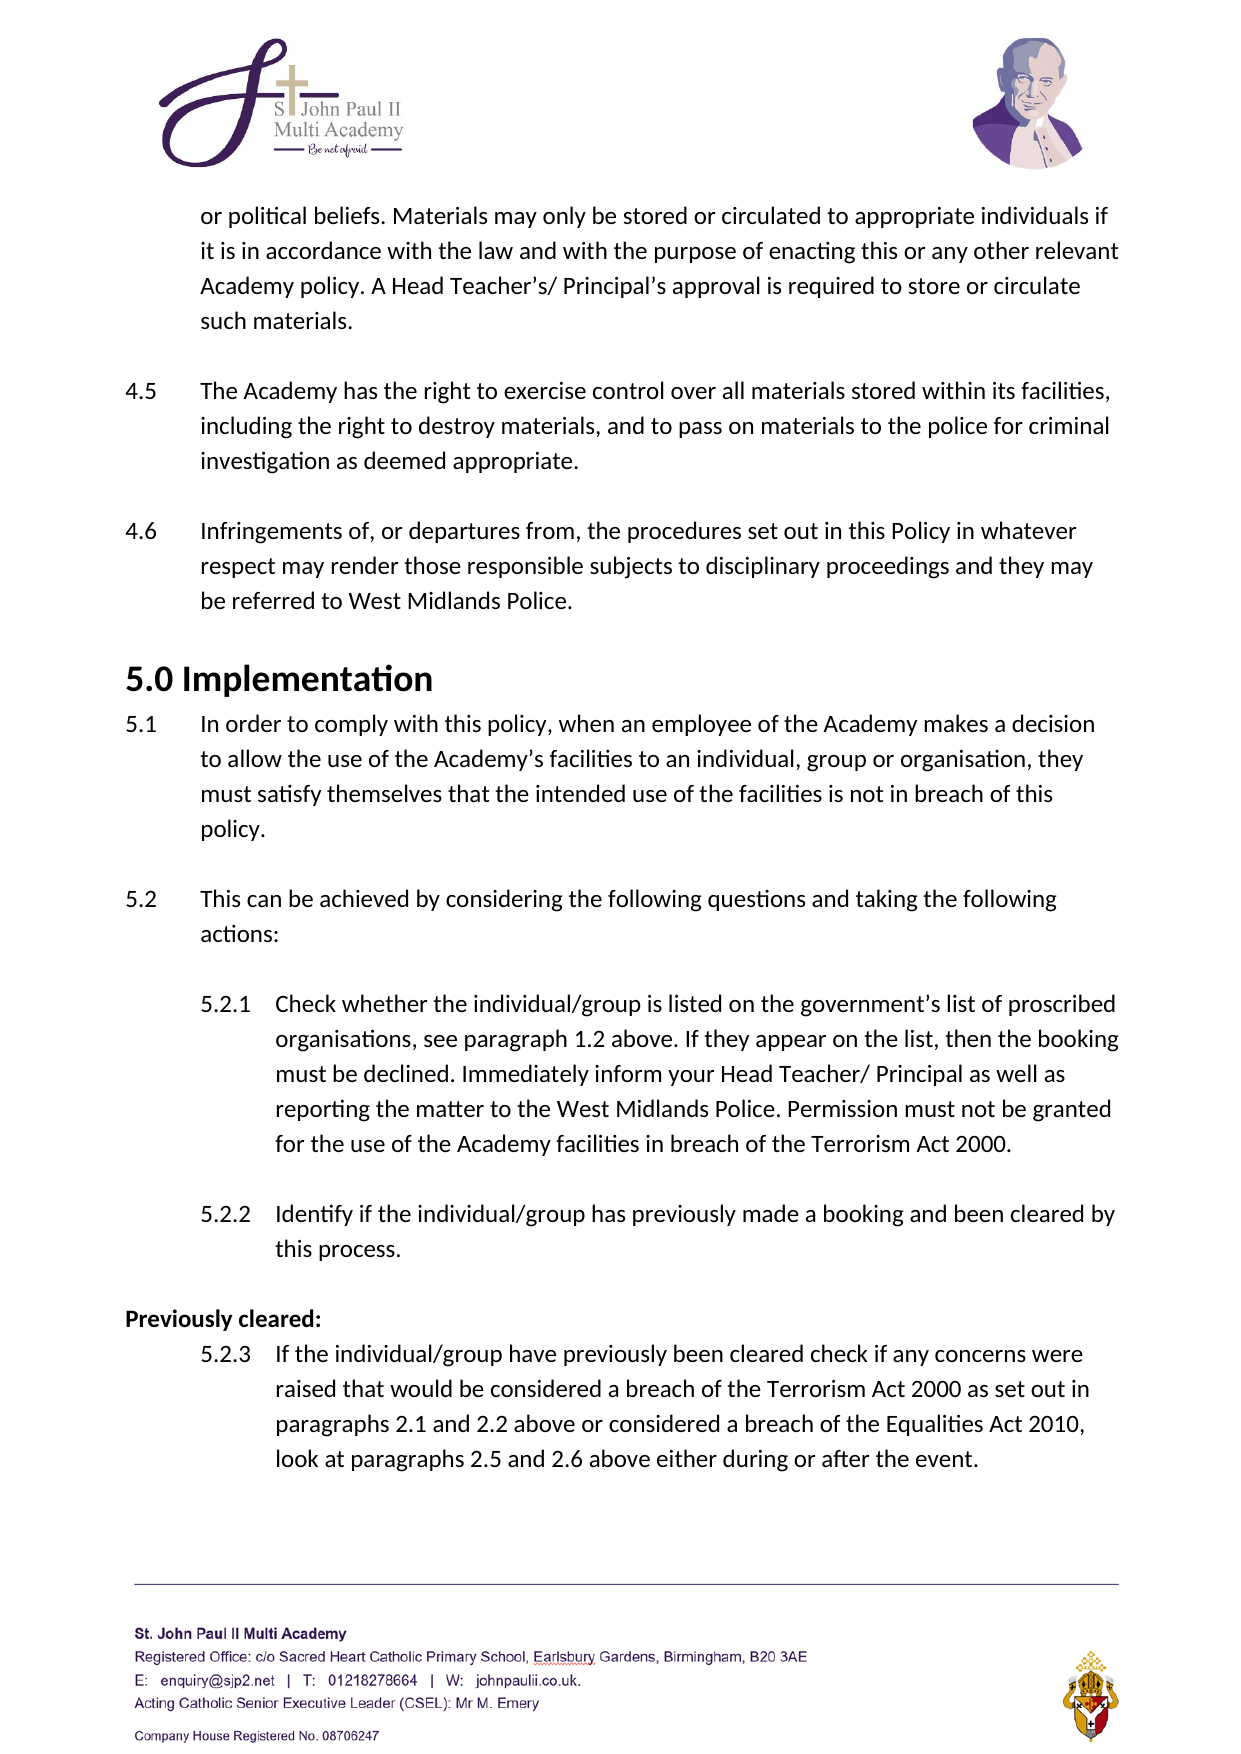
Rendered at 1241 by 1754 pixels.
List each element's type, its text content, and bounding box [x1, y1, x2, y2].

text Previously cleared: [125, 1303, 1122, 1334]
text 5.2 This can be achieved by considering the following questions and taking the following actions: [125, 883, 1122, 949]
text 5.2.2 Identify if the individual/group has previously made a booking and been cleared by this process. [200, 1198, 1122, 1264]
text 5.2.3 If the individual/group have previously been cleared check if any concerns were raised that would be considered a breach of the Terrorism Act 2000 as set out in paragraphs 2.1 and 2.2 above or considered a breach of the Equalities Act 2010, look at paragraphs 2.5 and 2.6 above either during or after the event. [200, 1338, 1122, 1474]
picture [150, 32, 1087, 192]
text 5.0 Implementation [125, 655, 1122, 701]
text 4.5 The Academy has the right to exercise control over all materials stored within its facilities, including the right to destroy materials, and to pass on materials to the police for criminal investigation as deemed appropriate. [125, 375, 1122, 476]
text 4.6 Infringements of, or departures from, the procedures set out in this Policy in whatever respect may render those responsible subjects to disciplinary proceedings and they may be referred to West Midlands Police. [125, 515, 1122, 616]
text 5.1 In order to comply with this policy, when an employee of the Academy makes a decision to allow the use of the Academy’s facilities to an individual, group or organisation, they must satisfy themselves that the intended use of the facilities is not in breach of this policy. [125, 708, 1122, 844]
text 5.2.1 Check whether the individual/group is listed on the government’s list of proscribed organisations, see paragraph 1.2 above. If they appear on the list, then the booking must be declined. Immediately inform your Head Teacher/ Principal as well as reporting the matter to the West Midlands Police. Permission must not be granted for the use of the Academy facilities in breach of the Terrorism Act 2000. [200, 988, 1122, 1159]
picture [125, 1580, 1119, 1752]
